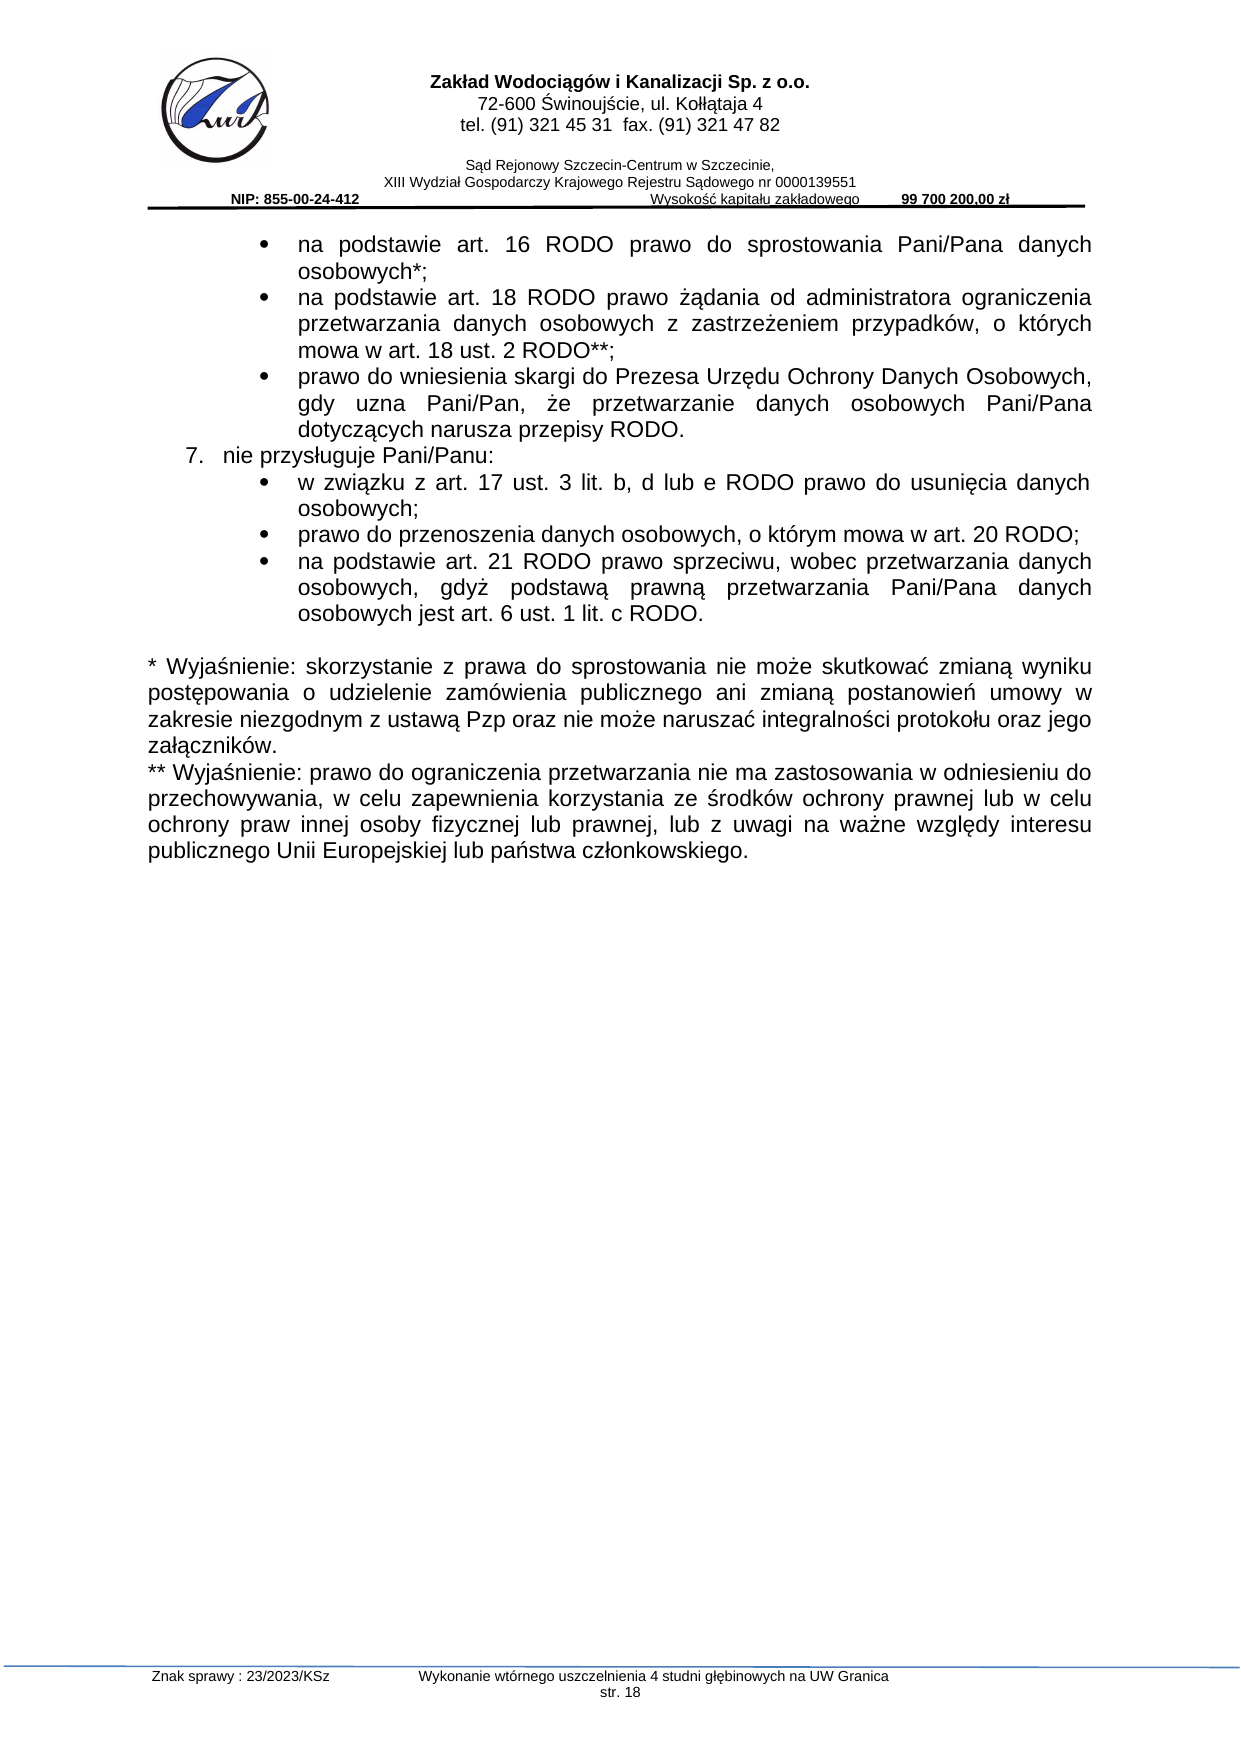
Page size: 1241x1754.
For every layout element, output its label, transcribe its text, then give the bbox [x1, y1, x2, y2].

list prawo do wniesienia skargi do Prezesa Urzędu Ochrony Danych Osobowych, gdy uzna Pani/Pan, że przetwarzanie danych osobowych Pani/Pana dotyczących narusza przepisy RODO. [260, 363, 1092, 442]
list na podstawie art. 21 RODO prawo sprzeciwu, wobec przetwarzania danych osobowych, gdyż podstawą prawną przetwarzania Pani/Pana danych osobowych jest art. 6 ust. 1 lit. c RODO. [260, 548, 1092, 627]
text * Wyjaśnienie: skorzystanie z prawa do sprostowania nie może skutkować zmianą wyniku postępowania o udzielenie zamówienia publicznego ani zmianą postanowień umowy w zakresie niezgodnym z ustawą Pzp oraz nie może naruszać integralności protokołu oraz jego załączników. [148, 653, 1092, 758]
list prawo do przenoszenia danych osobowych, o którym mowa w art. 20 RODO; [260, 521, 1092, 548]
list nie przysługuje Pani/Panu: [185, 442, 1092, 468]
text ** Wyjaśnienie: prawo do ograniczenia przetwarzania nie ma zastosowania w odniesieniu do przechowywania, w celu zapewnienia korzystania ze środków ochrony prawnej lub w celu ochrony praw innej osoby fizycznej lub prawnej, lub z uwagi na ważne względy interesu publicznego Unii Europejskiej lub państwa członkowskiego. [148, 758, 1092, 864]
picture [158, 54, 272, 167]
list w związku z art. 17 ust. 3 lit. b, d lub e RODO prawo do usunięcia danych osobowych; [260, 468, 1092, 521]
list na podstawie art. 16 RODO prawo do sprostowania Pani/Pana danych osobowych*; [260, 231, 1092, 284]
list na podstawie art. 18 RODO prawo żądania od administratora ograniczenia przetwarzania danych osobowych z zastrzeżeniem przypadków, o których mowa w art. 18 ust. 2 RODO**; [260, 284, 1092, 363]
